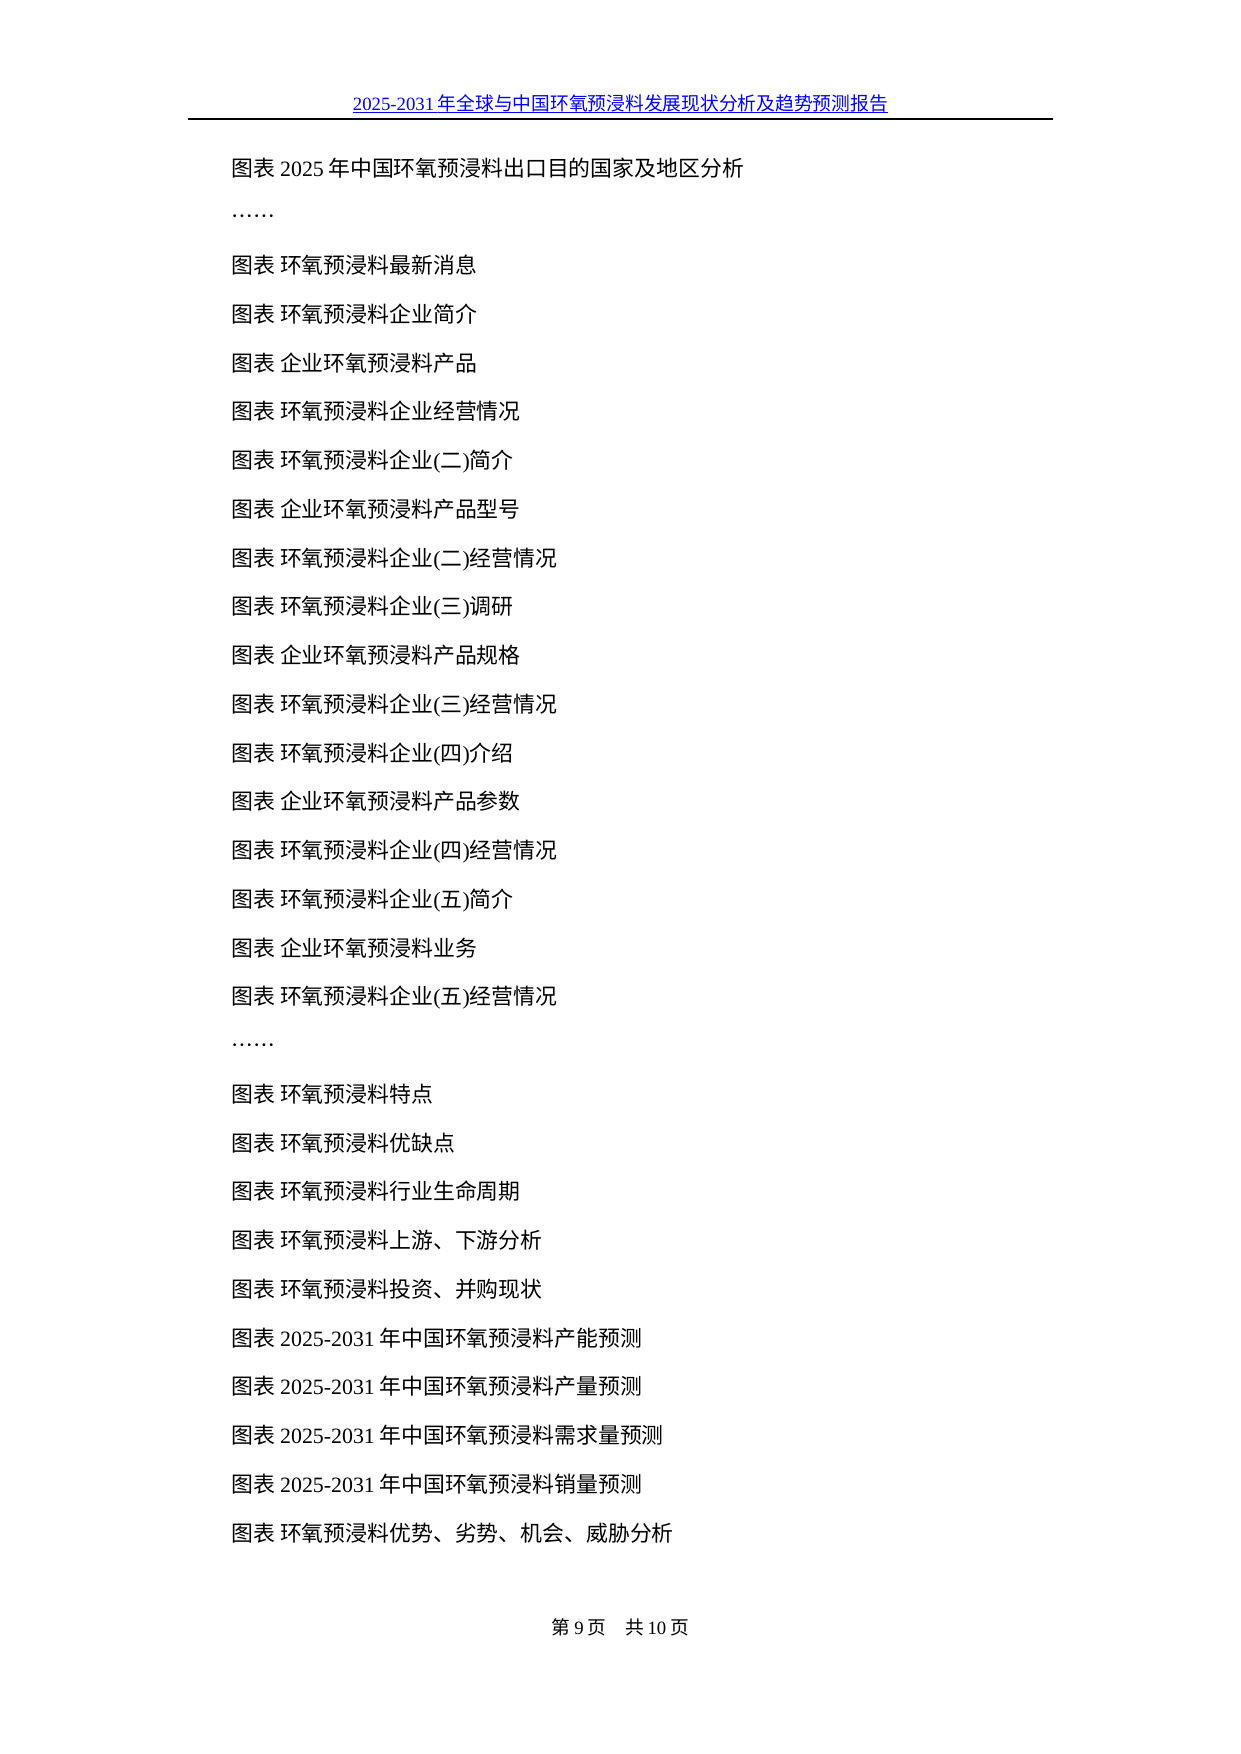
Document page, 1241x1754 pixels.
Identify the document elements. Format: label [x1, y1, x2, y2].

text [187, 150, 1053, 1548]
